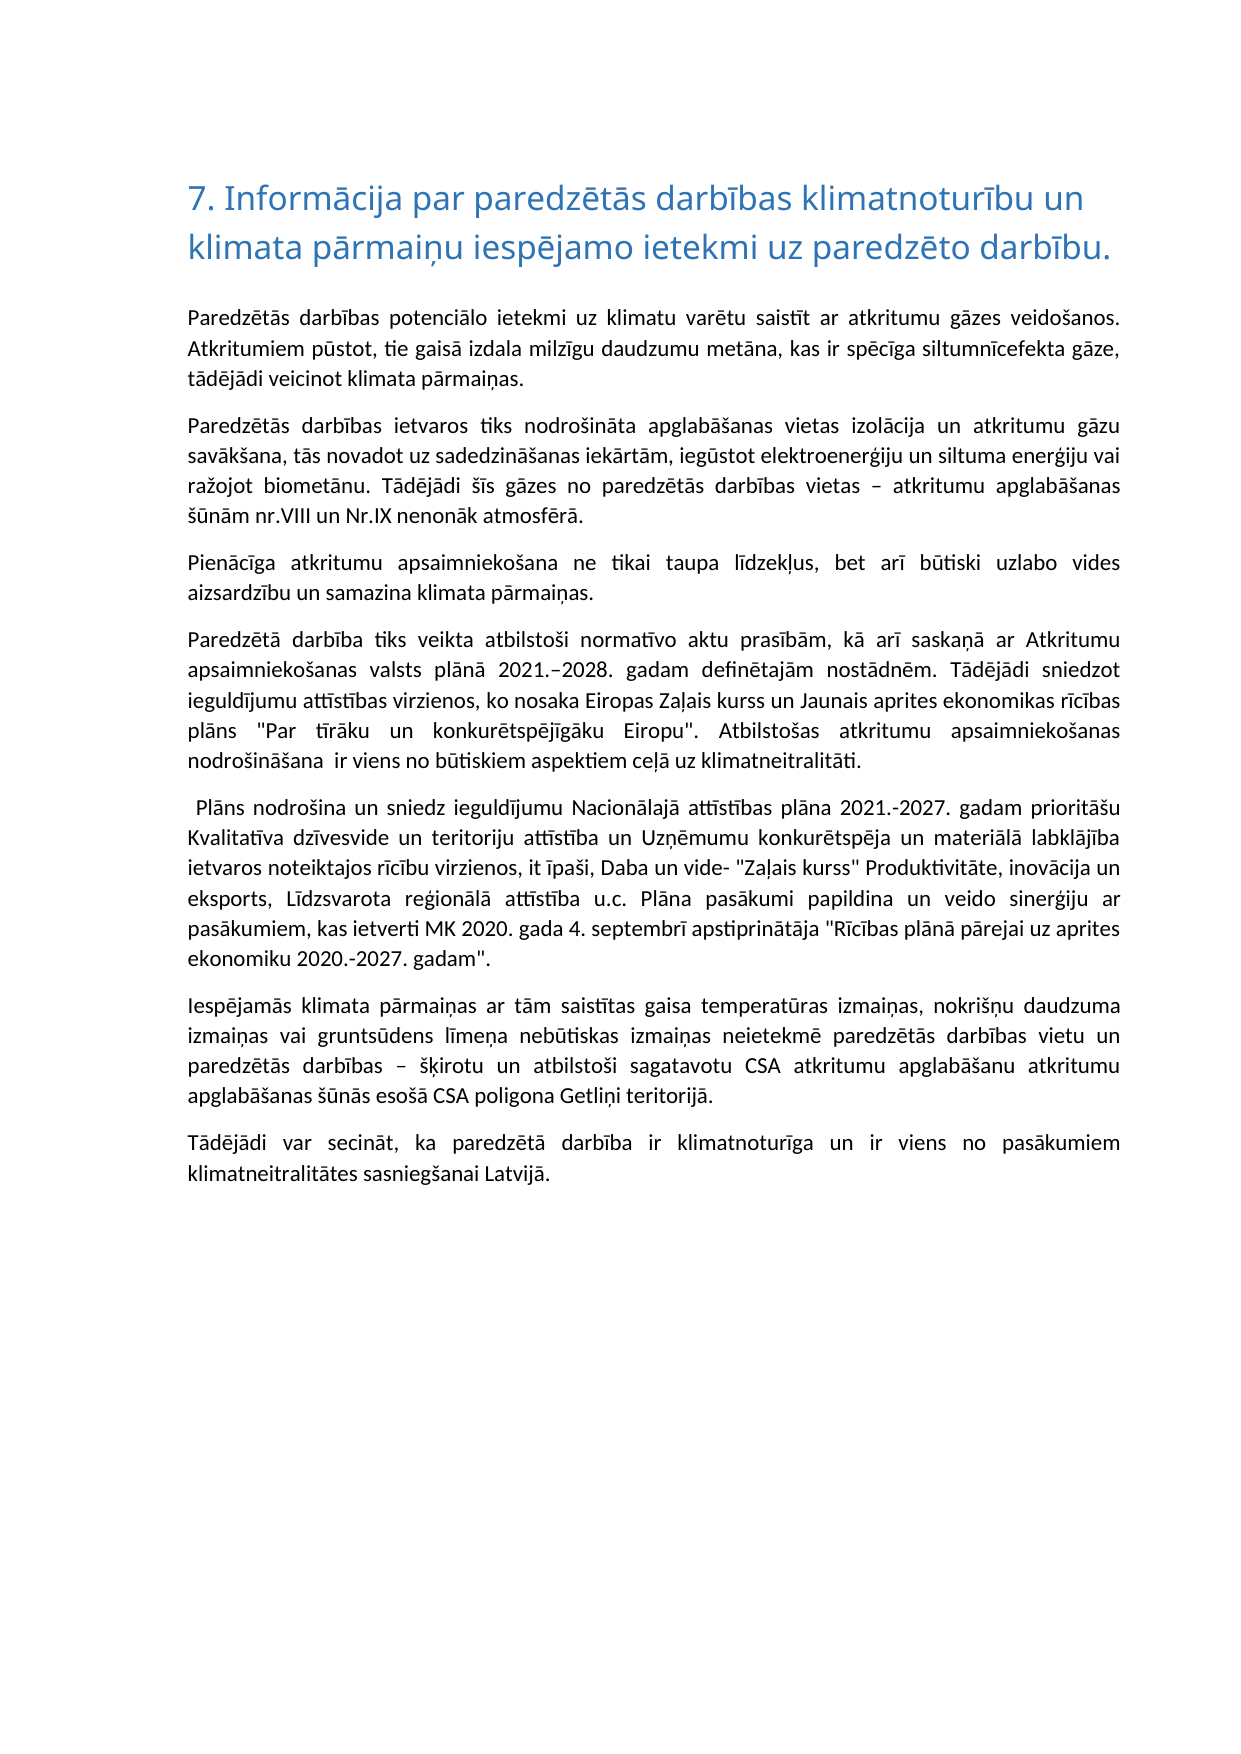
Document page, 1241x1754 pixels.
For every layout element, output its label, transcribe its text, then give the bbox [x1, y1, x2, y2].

text Plāns nodrošina un sniedz ieguldījumu Nacionālajā attīstības plāna 2021.-2027. gadam prioritāšu Kvalitatīva dzīvesvide un teritoriju attīstība un Uzņēmumu konkurētspēja un materiālā labklājība ietvaros noteiktajos rīcību virzienos, it īpaši, Daba un vide- "Zaļais kurss" Produktivitāte, inovācija un eksports, Līdzsvarota reģionālā attīstība u.c. Plāna pasākumi papildina un veido sinerģiju ar pasākumiem, kas ietverti MK 2020. gada 4. septembrī apstiprinātāja "Rīcības plānā pārejai uz aprites ekonomiku 2020.-2027. gadam". [187, 793, 1122, 972]
text Paredzētā darbība tiks veikta atbilstoši normatīvo aktu prasībām, kā arī saskaņā ar Atkritumu apsaimniekošanas valsts plānā 2021.–2028. gadam definētajām nostādnēm. Tādējādi sniedzot ieguldījumu attīstības virzienos, ko nosaka Eiropas Zaļais kurss un Jaunais aprites ekonomikas rīcības plāns "Par tīrāku un konkurētspējīgāku Eiropu". Atbilstošas atkritumu apsaimniekošanas nodrošināšana ir viens no būtiskiem aspektiem ceļā uz klimatneitralitāti. [187, 625, 1122, 774]
text Paredzētās darbības ietvaros tiks nodrošināta apglabāšanas vietas izolācija un atkritumu gāzu savākšana, tās novadot uz sadedzināšanas iekārtām, iegūstot elektroenerģiju un siltuma enerģiju vai ražojot biometānu. Tādējādi šīs gāzes no paredzētās darbības vietas – atkritumu apglabāšanas šūnām nr.VIII un Nr.IX nenonāk atmosfērā. [187, 411, 1122, 529]
subtitle 7. Informācija par paredzētās darbības klimatnoturību un klimata pārmaiņu iespējamo ietekmi uz paredzēto darbību. [187, 175, 1122, 269]
text Tādējādi var secināt, ka paredzētā darbība ir klimatnoturīga un ir viens no pasākumiem klimatneitralitātes sasniegšanai Latvijā. [187, 1128, 1122, 1187]
text Paredzētās darbības potenciālo ietekmi uz klimatu varētu saistīt ar atkritumu gāzes veidošanos. Atkritumiem pūstot, tie gaisā izdala milzīgu daudzumu metāna, kas ir spēcīga siltumnīcefekta gāze, tādējādi veicinot klimata pārmaiņas. [187, 303, 1122, 392]
text Iespējamās klimata pārmaiņas ar tām saistītas gaisa temperatūras izmaiņas, nokrišņu daudzuma izmaiņas vai gruntsūdens līmeņa nebūtiskas izmaiņas neietekmē paredzētās darbības vietu un paredzētās darbības – šķirotu un atbilstoši sagatavotu CSA atkritumu apglabāšanu atkritumu apglabāšanas šūnās esošā CSA poligona Getliņi teritorijā. [187, 991, 1122, 1109]
text Pienācīga atkritumu apsaimniekošana ne tikai taupa līdzekļus, bet arī būtiski uzlabo vides aizsardzību un samazina klimata pārmaiņas. [187, 548, 1122, 606]
